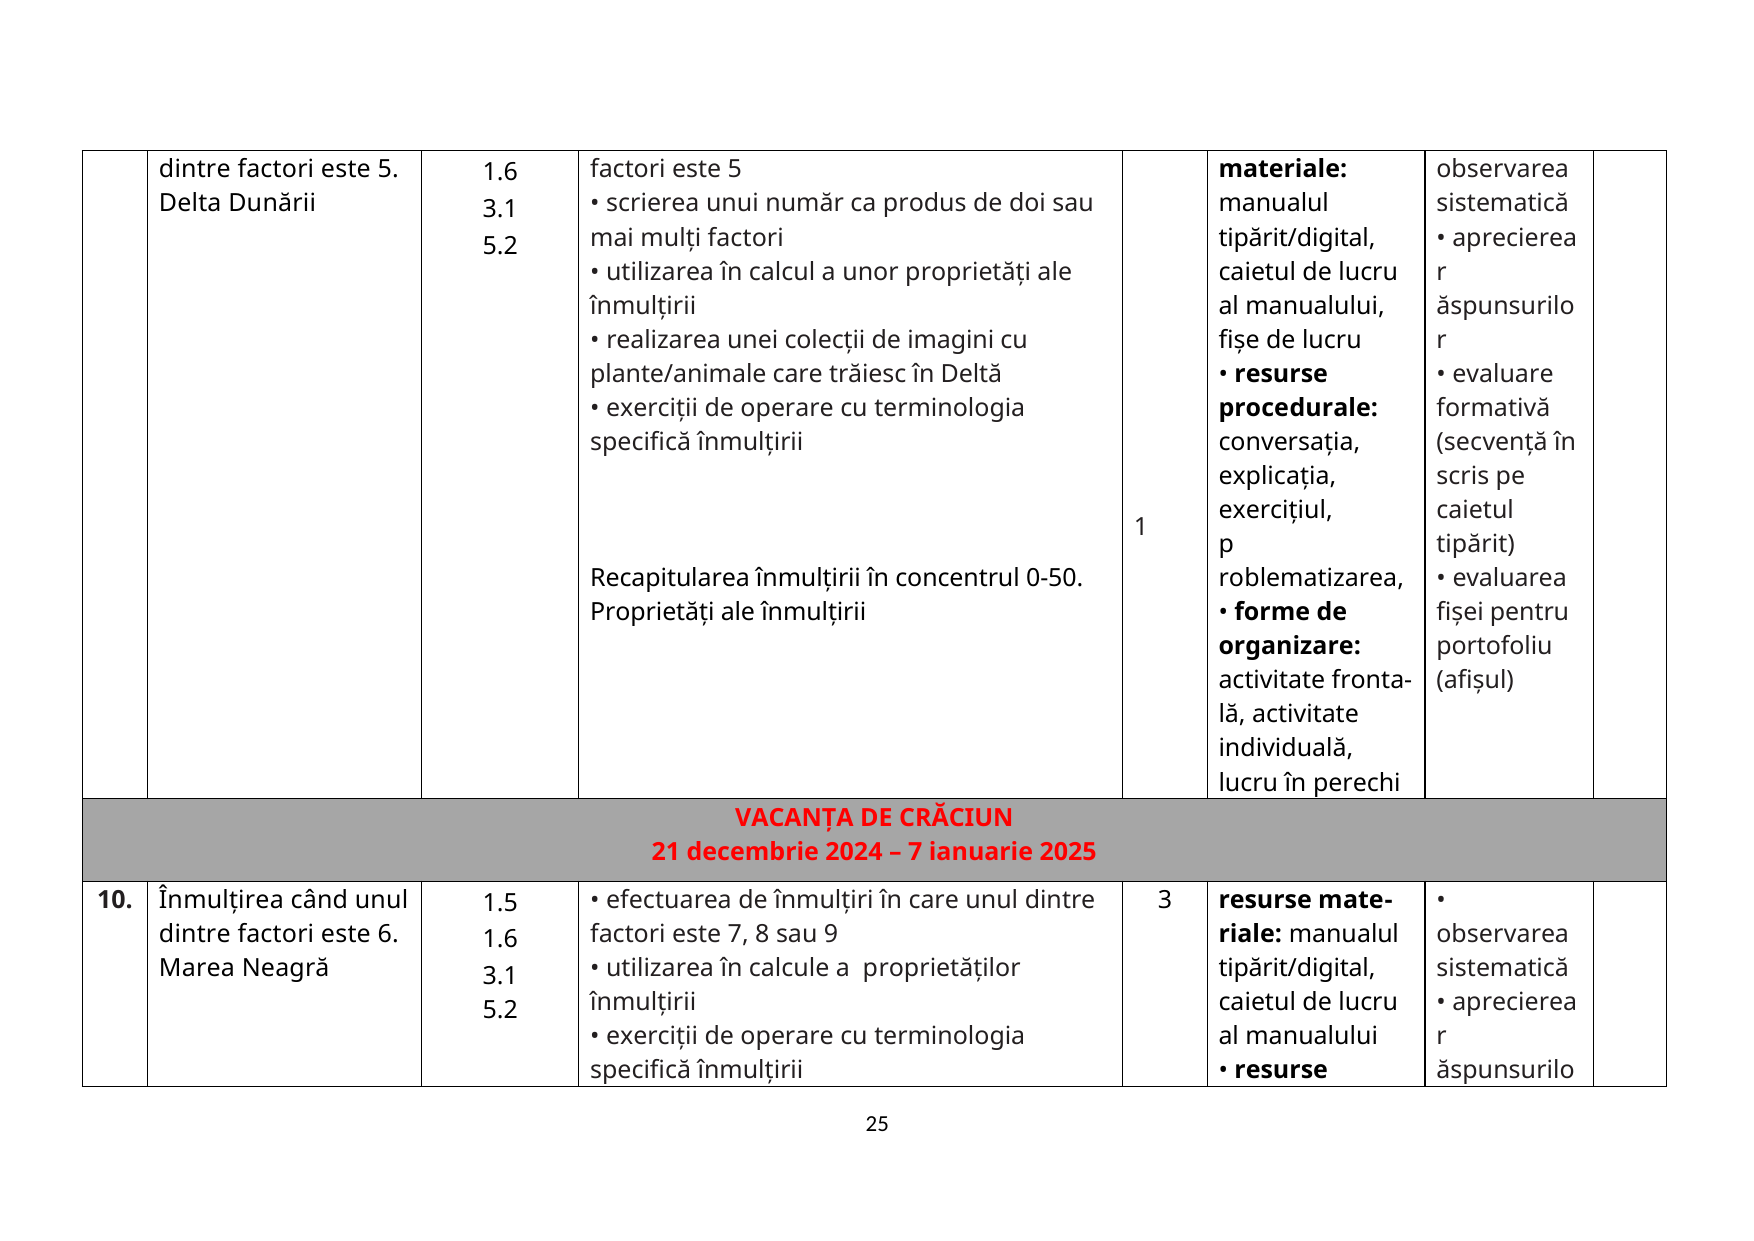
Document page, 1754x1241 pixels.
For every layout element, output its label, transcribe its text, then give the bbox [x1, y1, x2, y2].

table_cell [1208, 151, 1424, 798]
table_cell 1.5 1.6 3.1 5.2 [422, 151, 578, 798]
table_cell [1594, 882, 1666, 1086]
table_cell 3 [1123, 882, 1207, 1086]
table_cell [579, 882, 1122, 1086]
table_cell 1.5 1.6 3.1 5.2 [422, 882, 578, 1086]
table_cell 10. [83, 882, 147, 1086]
table_cell 9. [83, 151, 147, 798]
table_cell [148, 151, 421, 798]
table_cell [1594, 151, 1666, 798]
table_cell VACANȚA DE CRĂCIUN 21 decembrie 2024 – 7 ianuarie 2025 [83, 799, 1666, 881]
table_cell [579, 151, 1122, 798]
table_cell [1426, 151, 1593, 798]
table_cell 2 1 [1123, 151, 1207, 798]
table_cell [148, 882, 421, 1086]
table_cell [1426, 882, 1593, 1086]
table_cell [1208, 882, 1424, 1086]
